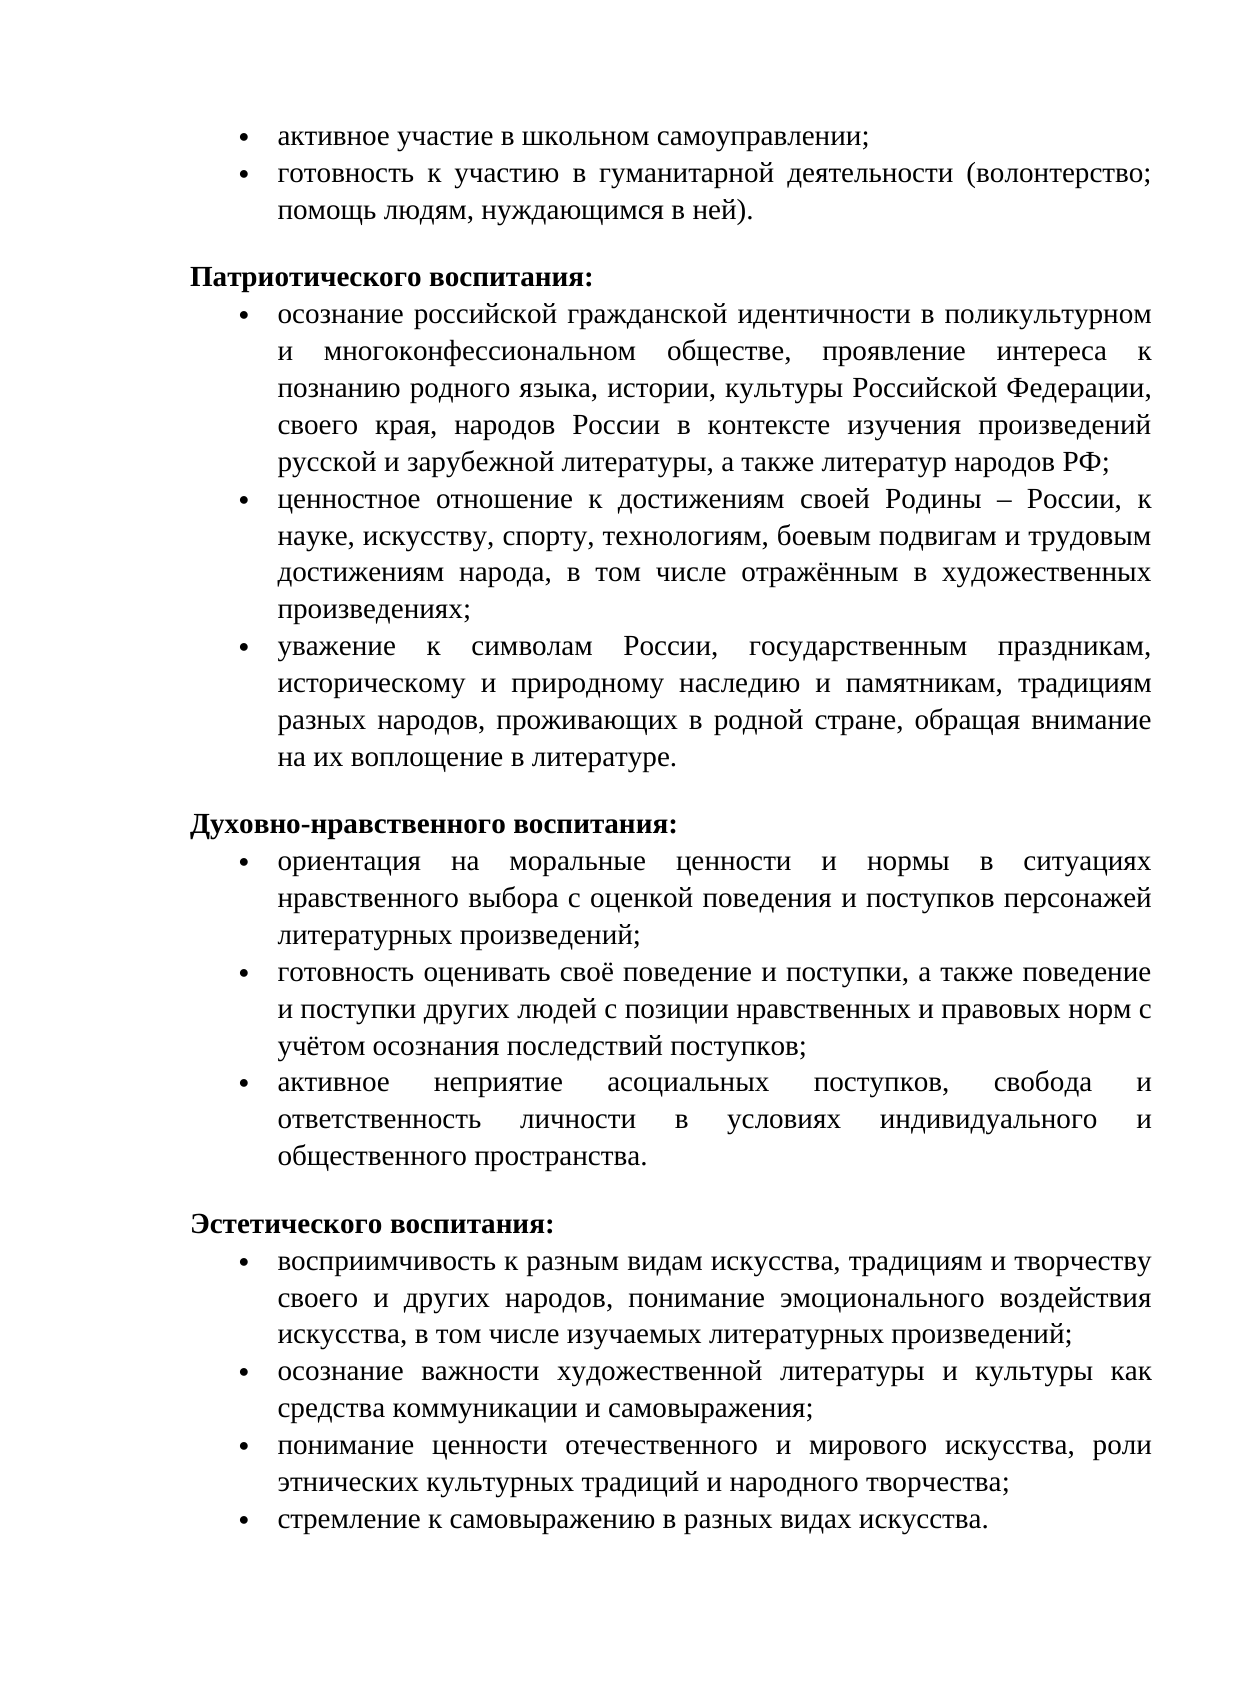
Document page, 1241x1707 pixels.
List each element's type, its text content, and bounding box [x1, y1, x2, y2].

list понимание ценности отечественного и мирового искусства, роли этнических культурных традиций и народного творчества; [240, 1427, 1152, 1498]
list осознание российской гражданской идентичности в поликультурном и многоконфессиональном обществе, проявление интереса к познанию родного языка, истории, культуры Российской Федерации, своего края, народов России в контексте изучения произведений русской и зарубежной литературы, а также литератур народов РФ; [240, 296, 1152, 477]
list стремление к самовыражению в разных видах искусства. [240, 1501, 1152, 1534]
text Эстетического воспитания: [190, 1206, 1152, 1239]
list уважение к символам России, государственным праздникам, историческому и природному наследию и памятникам, традициям разных народов, проживающих в родной стране, обращая внимание на их воплощение в литературе. [240, 628, 1152, 772]
list активное участие в школьном самоуправлении; [240, 118, 1152, 152]
list ценностное отношение к достижениям своей Родины – России, к науке, искусству, спорту, технологиям, боевым подвигам и трудовым достижениям народа, в том числе отражённым в художественных произведениях; [240, 481, 1152, 625]
list готовность оценивать своё поведение и поступки, а также поведение и поступки других людей с позиции нравственных и правовых норм с учётом осознания последствий поступков; [240, 954, 1152, 1061]
list восприимчивость к разным видам искусства, традициям и творчеству своего и других народов, понимание эмоционального воздействия искусства, в том числе изучаемых литературных произведений; [240, 1243, 1152, 1350]
list активное неприятие асоциальных поступков, свобода и ответственность личности в условиях индивидуального и общественного пространства. [240, 1064, 1152, 1172]
text Духовно-нравственного воспитания: [190, 806, 1152, 840]
list ориентация на моральные ценности и нормы в ситуациях нравственного выбора с оценкой поведения и поступков персонажей литературных произведений; [240, 843, 1152, 951]
list осознание важности художественной литературы и культуры как средства коммуникации и самовыражения; [240, 1353, 1152, 1424]
list готовность к участию в гуманитарной деятельности (волонтерство; помощь людям, нуждающимся в ней). [240, 155, 1152, 225]
text Патриотического воспитания: [190, 259, 1152, 293]
